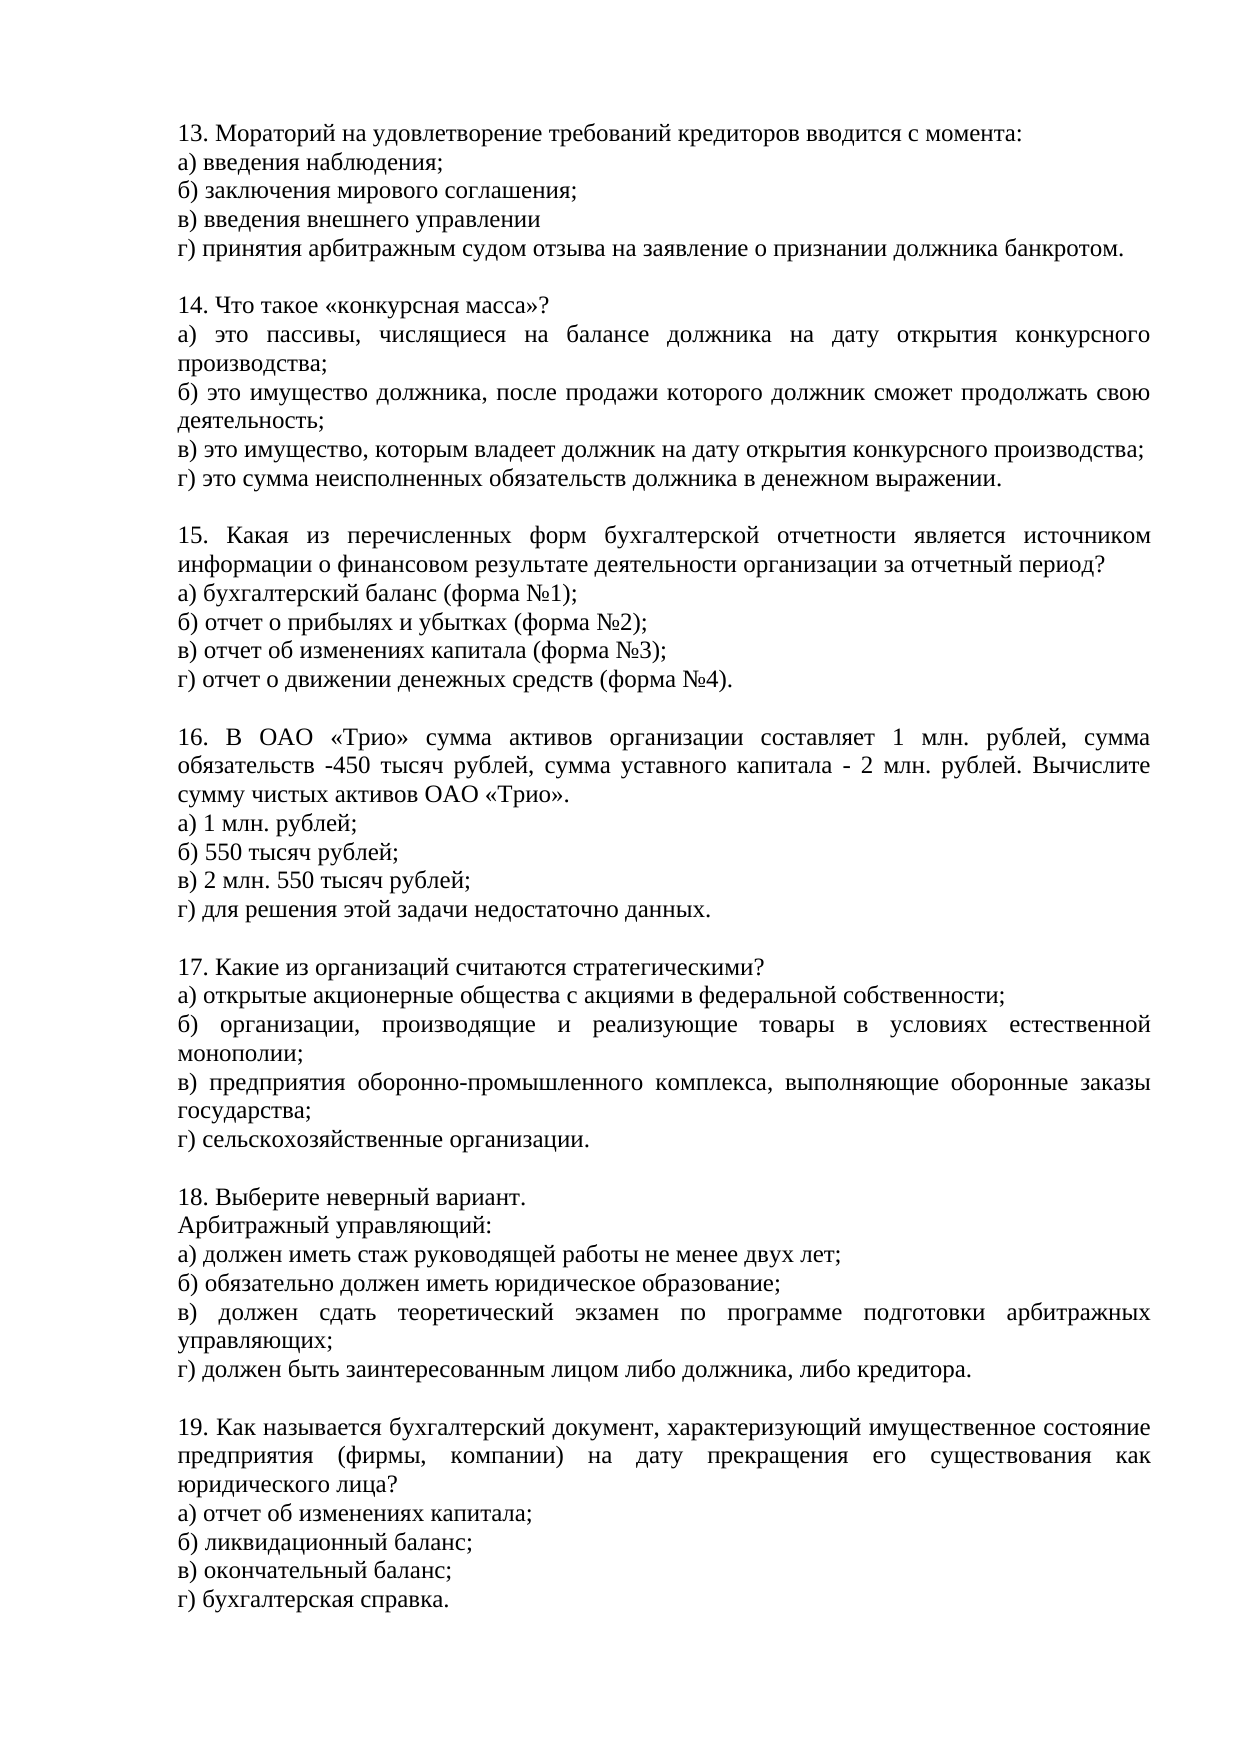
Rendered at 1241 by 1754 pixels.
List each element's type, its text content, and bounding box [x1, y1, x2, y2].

text г) принятия арбитражным судом отзыва на заявление о признании должника банкротом. [177, 233, 1152, 262]
text а) 1 млн. рублей; [177, 808, 1152, 837]
text г) должен быть заинтересованным лицом либо должника, либо кредитора. [177, 1354, 1152, 1383]
text б) обязательно должен иметь юридическое образование; [177, 1268, 1152, 1297]
text в) отчет об изменениях капитала (форма №3); [177, 636, 1152, 664]
text а) отчет об изменениях капитала; [177, 1498, 1152, 1527]
text 13. Мораторий на удовлетворение требований кредиторов вводится с момента: [177, 118, 1152, 147]
text г) бухгалтерская справка. [177, 1584, 1152, 1613]
text б) 550 тысяч рублей; [177, 837, 1152, 866]
text г) сельскохозяйственные организации. [177, 1124, 1152, 1153]
text в) это имущество, которым владеет должник на дату открытия конкурсного производства; [177, 434, 1152, 463]
text 19. Как называется бухгалтерский документ, характеризующий имущественное состояние предприятия (фирмы, компании) на дату прекращения его существования как юридического лица? [177, 1412, 1152, 1498]
text 16. В ОАО «Трио» сумма активов организации составляет 1 млн. рублей, сумма обязательств -450 тысяч рублей, сумма уставного капитала - 2 млн. рублей. Вычислите сумму чистых активов ОАО «Трио». [177, 722, 1152, 808]
text г) отчет о движении денежных средств (форма №4). [177, 664, 1152, 693]
text Арбитражный управляющий: [177, 1211, 1152, 1239]
text б) это имущество должника, после продажи которого должник сможет продолжать свою деятельность; [177, 377, 1152, 434]
text а) бухгалтерский баланс (форма №1); [177, 578, 1152, 607]
text а) открытые акционерные общества с акциями в федеральной собственности; [177, 981, 1152, 1009]
text б) ликвидационный баланс; [177, 1527, 1152, 1556]
text а) должен иметь стаж руководящей работы не менее двух лет; [177, 1239, 1152, 1268]
text б) организации, производящие и реализующие товары в условиях естественной монополии; [177, 1009, 1152, 1067]
text а) это пассивы, числящиеся на балансе должника на дату открытия конкурсного производства; [177, 319, 1152, 377]
text г) это сумма неисполненных обязательств должника в денежном выражении. [177, 463, 1152, 492]
text в) окончательный баланс; [177, 1556, 1152, 1584]
text 14. Что такое «конкурсная масса»? [177, 291, 1152, 319]
text а) введения наблюдения; [177, 147, 1152, 176]
text в) 2 млн. 550 тысяч рублей; [177, 866, 1152, 894]
text 18. Выберите неверный вариант. [177, 1182, 1152, 1211]
text в) предприятия оборонно-промышленного комплекса, выполняющие оборонные заказы государства; [177, 1067, 1152, 1124]
text г) для решения этой задачи недостаточно данных. [177, 894, 1152, 923]
text 17. Какие из организаций считаются стратегическими? [177, 952, 1152, 981]
text 15. Какая из перечисленных форм бухгалтерской отчетности является источником информации о финансовом результате деятельности организации за отчетный период? [177, 521, 1152, 578]
text в) должен сдать теоретический экзамен по программе подготовки арбитражных управляющих; [177, 1297, 1152, 1354]
text в) введения внешнего управлении [177, 204, 1152, 233]
text б) отчет о прибылях и убытках (форма №2); [177, 607, 1152, 636]
text б) заключения мирового соглашения; [177, 176, 1152, 204]
